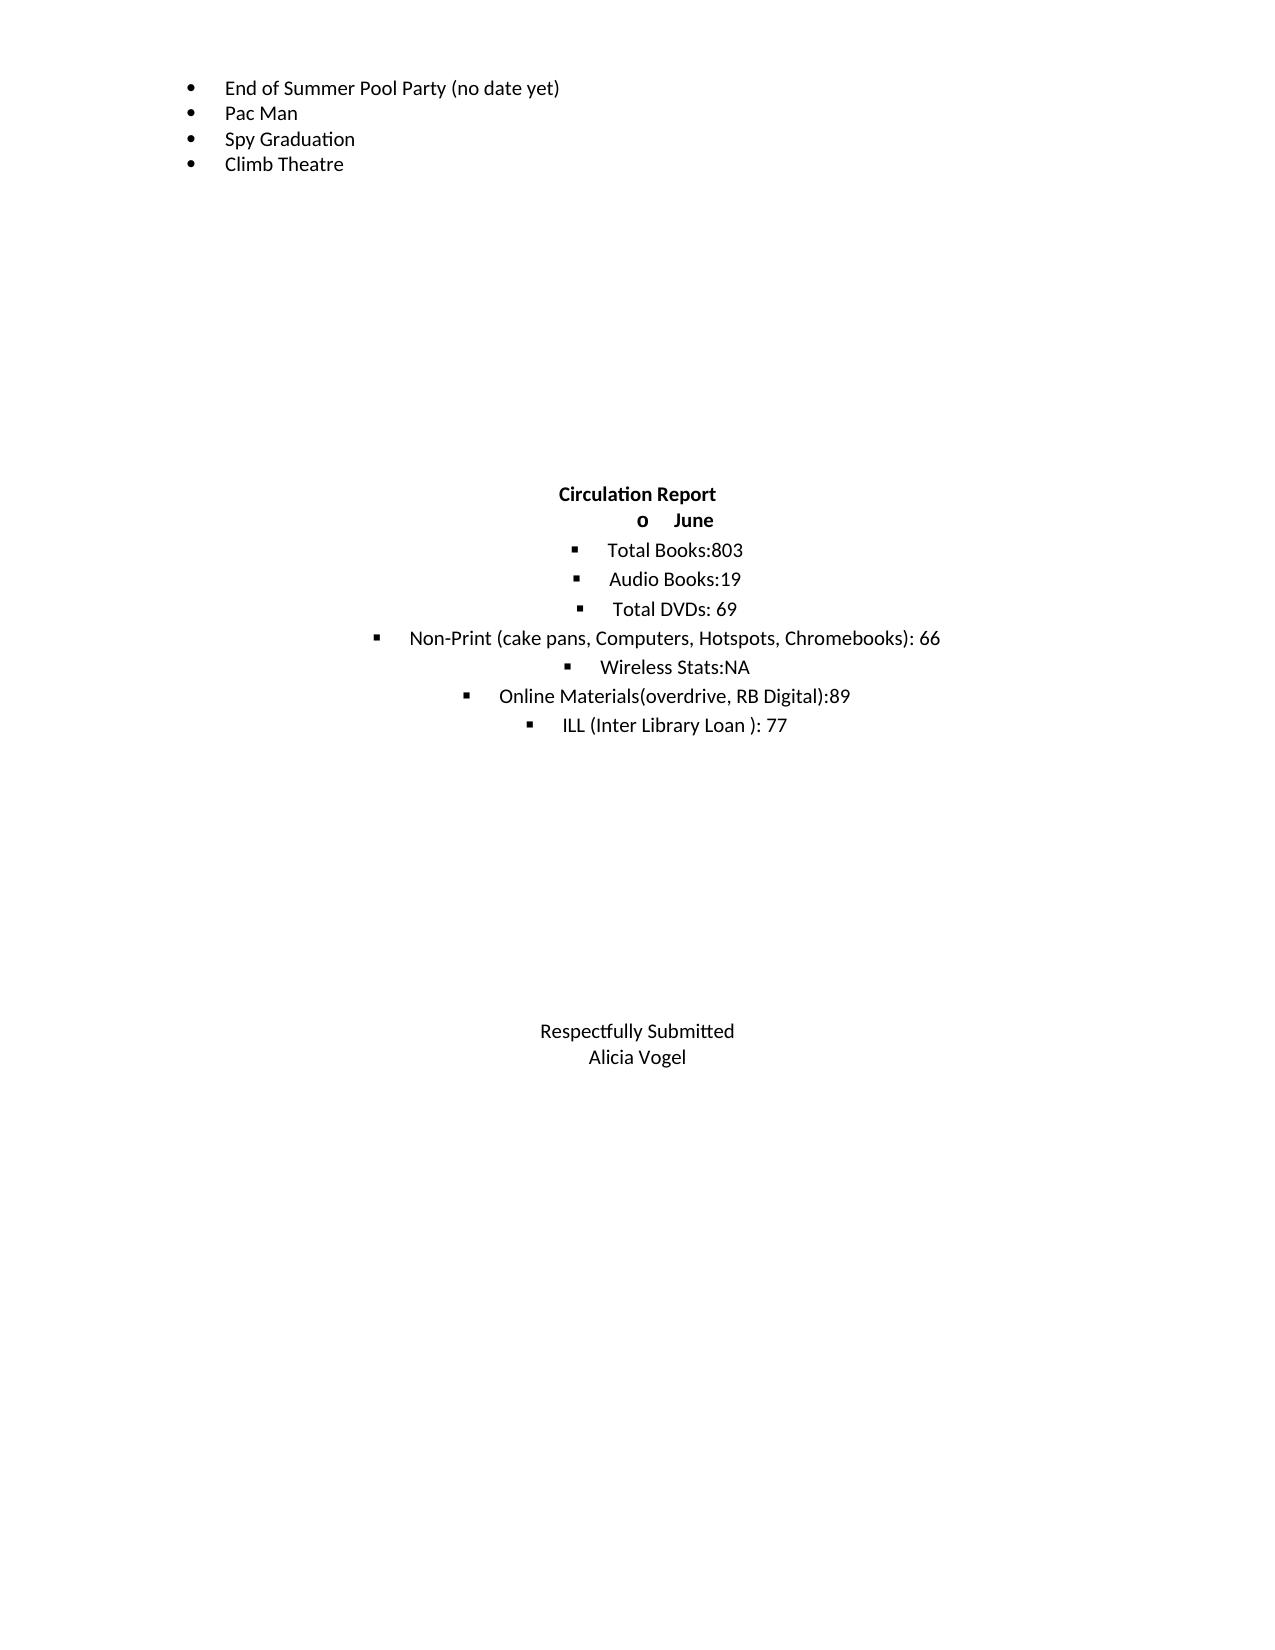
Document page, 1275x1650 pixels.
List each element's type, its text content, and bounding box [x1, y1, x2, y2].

list Spy Graduation [187, 126, 1200, 151]
list Total Books:803 [112, 537, 1200, 563]
list June [150, 507, 1200, 533]
list Climb Theatre [187, 151, 1200, 177]
list Audio Books:19 [112, 567, 1200, 592]
text Circulation Report [75, 482, 1200, 507]
list Wireless Stats:NA [112, 654, 1200, 679]
list Online Materials(overdrive, RB Digital):89 [112, 683, 1200, 709]
text Alicia Vogel [75, 1044, 1200, 1069]
list Non-Print (cake pans, Computers, Hotspots, Chromebooks): 66 [112, 625, 1200, 650]
list End of Summer Pool Party (no date yet) [187, 75, 1200, 100]
list Total DVDs: 69 [112, 596, 1200, 621]
text Respectfully Submitted [75, 1019, 1200, 1044]
list Pac Man [187, 100, 1200, 126]
list ILL (Inter Library Loan ): 77 [112, 712, 1200, 738]
